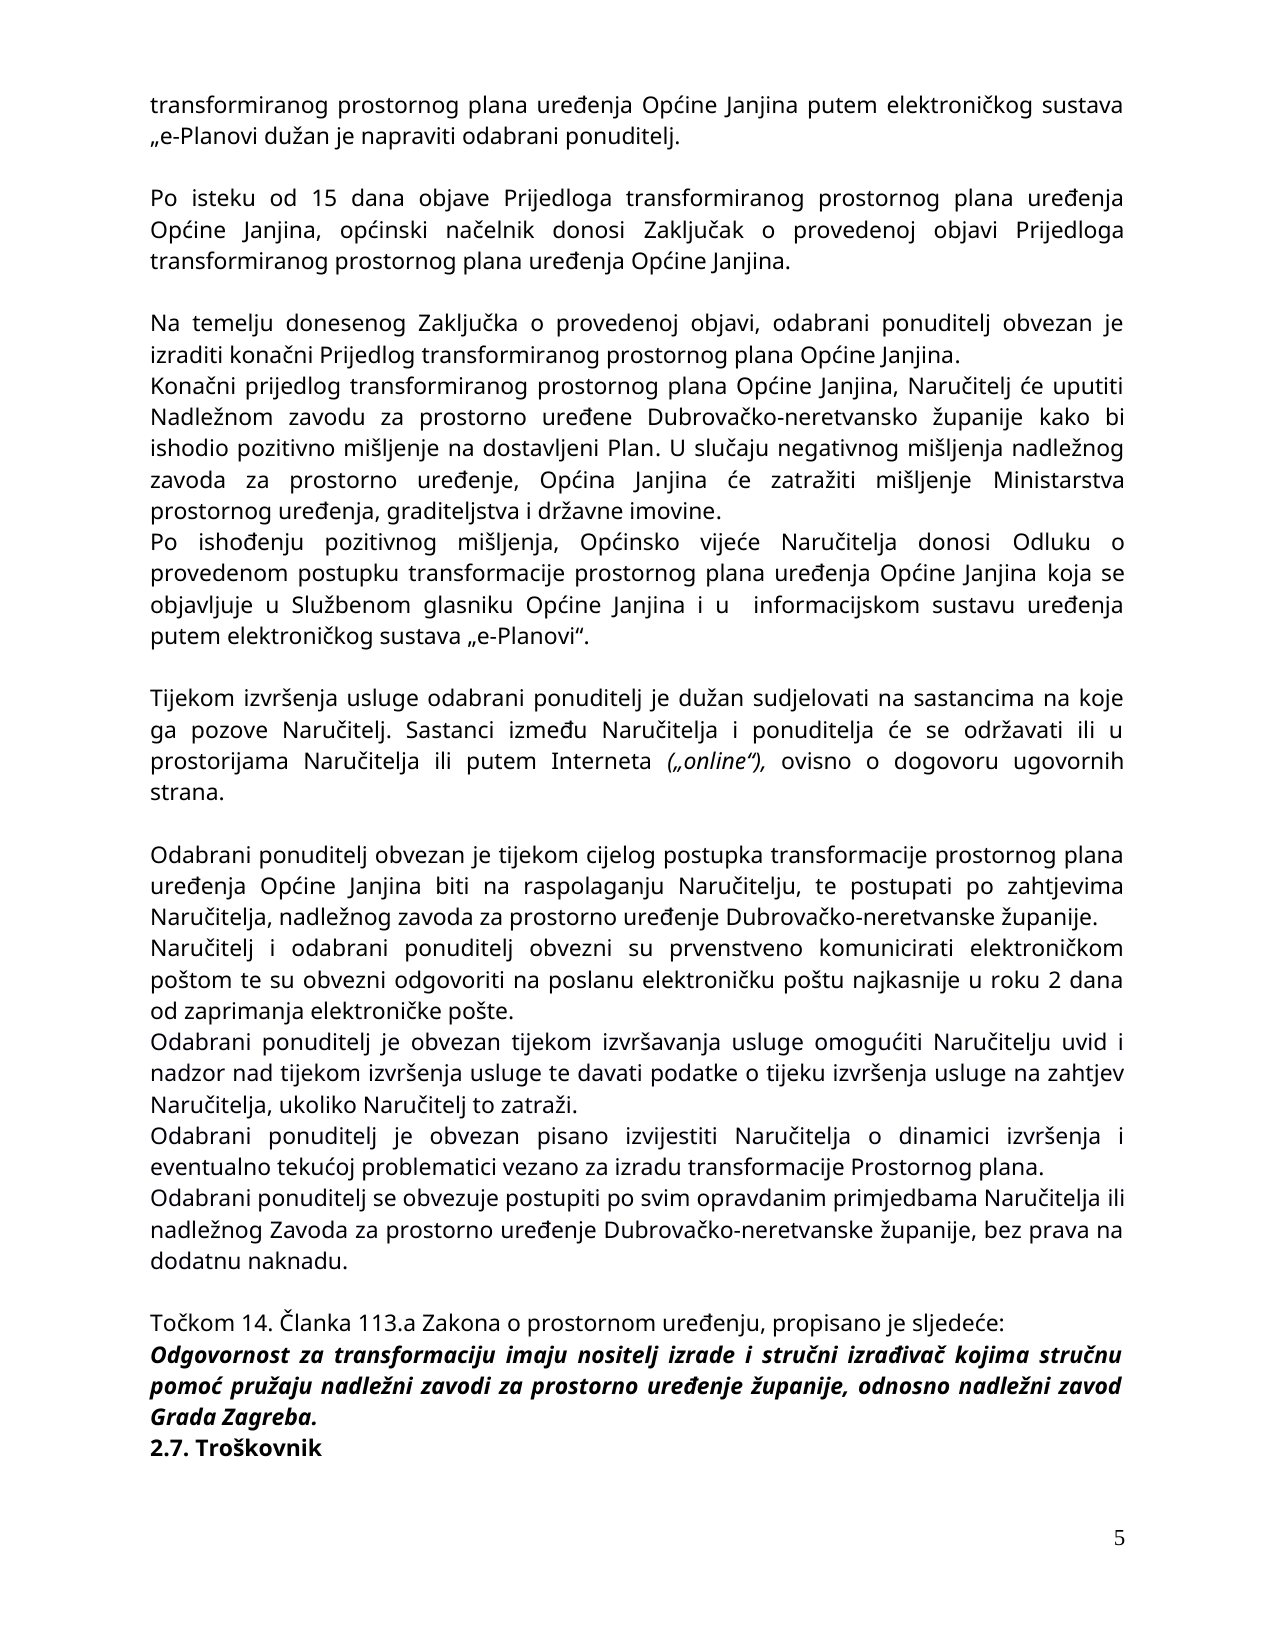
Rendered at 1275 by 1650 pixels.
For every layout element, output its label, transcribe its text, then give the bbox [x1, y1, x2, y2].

text Odabrani ponuditelj je obvezan pisano izvijestiti Naručitelja o dinamici izvršenja i eventualno tekućoj problematici vezano za izradu transformacije Prostornog plana. [150, 1120, 1125, 1182]
text Po isteku od 15 dana objave Prijedloga transformiranog prostornog plana uređenja Općine Janjina, općinski načelnik donosi Zaključak o provedenoj objavi Prijedloga transformiranog prostornog plana uređenja Općine Janjina. [150, 182, 1125, 276]
text Tijekom izvršenja usluge odabrani ponuditelj je dužan sudjelovati na sastancima na koje ga pozove Naručitelj. Sastanci između Naručitelja i ponuditelja će se održavati ili u prostorijama Naručitelja ili putem Interneta („online“), ovisno o dogovoru ugovornih strana. [150, 682, 1125, 807]
text Na temelju donesenog Zaključka o provedenoj objavi, odabrani ponuditelj obvezan je izraditi konačni Prijedlog transformiranog prostornog plana Općine Janjina. [150, 307, 1125, 370]
text 2.7. Troškovnik [150, 1432, 1125, 1464]
text Konačni prijedlog transformiranog prostornog plana Općine Janjina, Naručitelj će uputiti Nadležnom zavodu za prostorno uređene Dubrovačko-neretvansko županije kako bi ishodio pozitivno mišljenje na dostavljeni Plan. U slučaju negativnog mišljenja nadležnog zavoda za prostorno uređenje, Općina Janjina će zatražiti mišljenje Ministarstva prostornog uređenja, graditeljstva i državne imovine. [150, 370, 1125, 526]
text Naručitelj i odabrani ponuditelj obvezni su prvenstveno komunicirati elektroničkom poštom te su obvezni odgovoriti na poslanu elektroničku poštu najkasnije u roku 2 dana od zaprimanja elektroničke pošte. [150, 932, 1125, 1026]
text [150, 89, 1125, 151]
text Točkom 14. Članka 113.a Zakona o prostornom uređenju, propisano je sljedeće: [150, 1307, 1125, 1339]
text Odabrani ponuditelj je obvezan tijekom izvršavanja usluge omogućiti Naručitelju uvid i nadzor nad tijekom izvršenja usluge te davati podatke o tijeku izvršenja usluge na zahtjev Naručitelja, ukoliko Naručitelj to zatraži. [150, 1026, 1125, 1120]
text Odabrani ponuditelj obvezan je tijekom cijelog postupka transformacije prostornog plana uređenja Općine Janjina biti na raspolaganju Naručitelju, te postupati po zahtjevima Naručitelja, nadležnog zavoda za prostorno uređenje Dubrovačko-neretvanske županije. [150, 839, 1125, 932]
text Odabrani ponuditelj se obvezuje postupiti po svim opravdanim primjedbama Naručitelja ili nadležnog Zavoda za prostorno uređenje Dubrovačko-neretvanske županije, bez prava na dodatnu naknadu. [150, 1182, 1125, 1276]
text Po ishođenju pozitivnog mišljenja, Općinsko vijeće Naručitelja donosi Odluku o provedenom postupku transformacije prostornog plana uređenja Općine Janjina koja se objavljuje u Službenom glasniku Općine Janjina i u informacijskom sustavu uređenja putem elektroničkog sustava „e-Planovi“. [150, 526, 1125, 651]
text Odgovornost za transformaciju imaju nositelj izrade i stručni izrađivač kojima stručnu pomoć pružaju nadležni zavodi za prostorno uređenje županije, odnosno nadležni zavod Grada Zagreba. [150, 1339, 1125, 1432]
